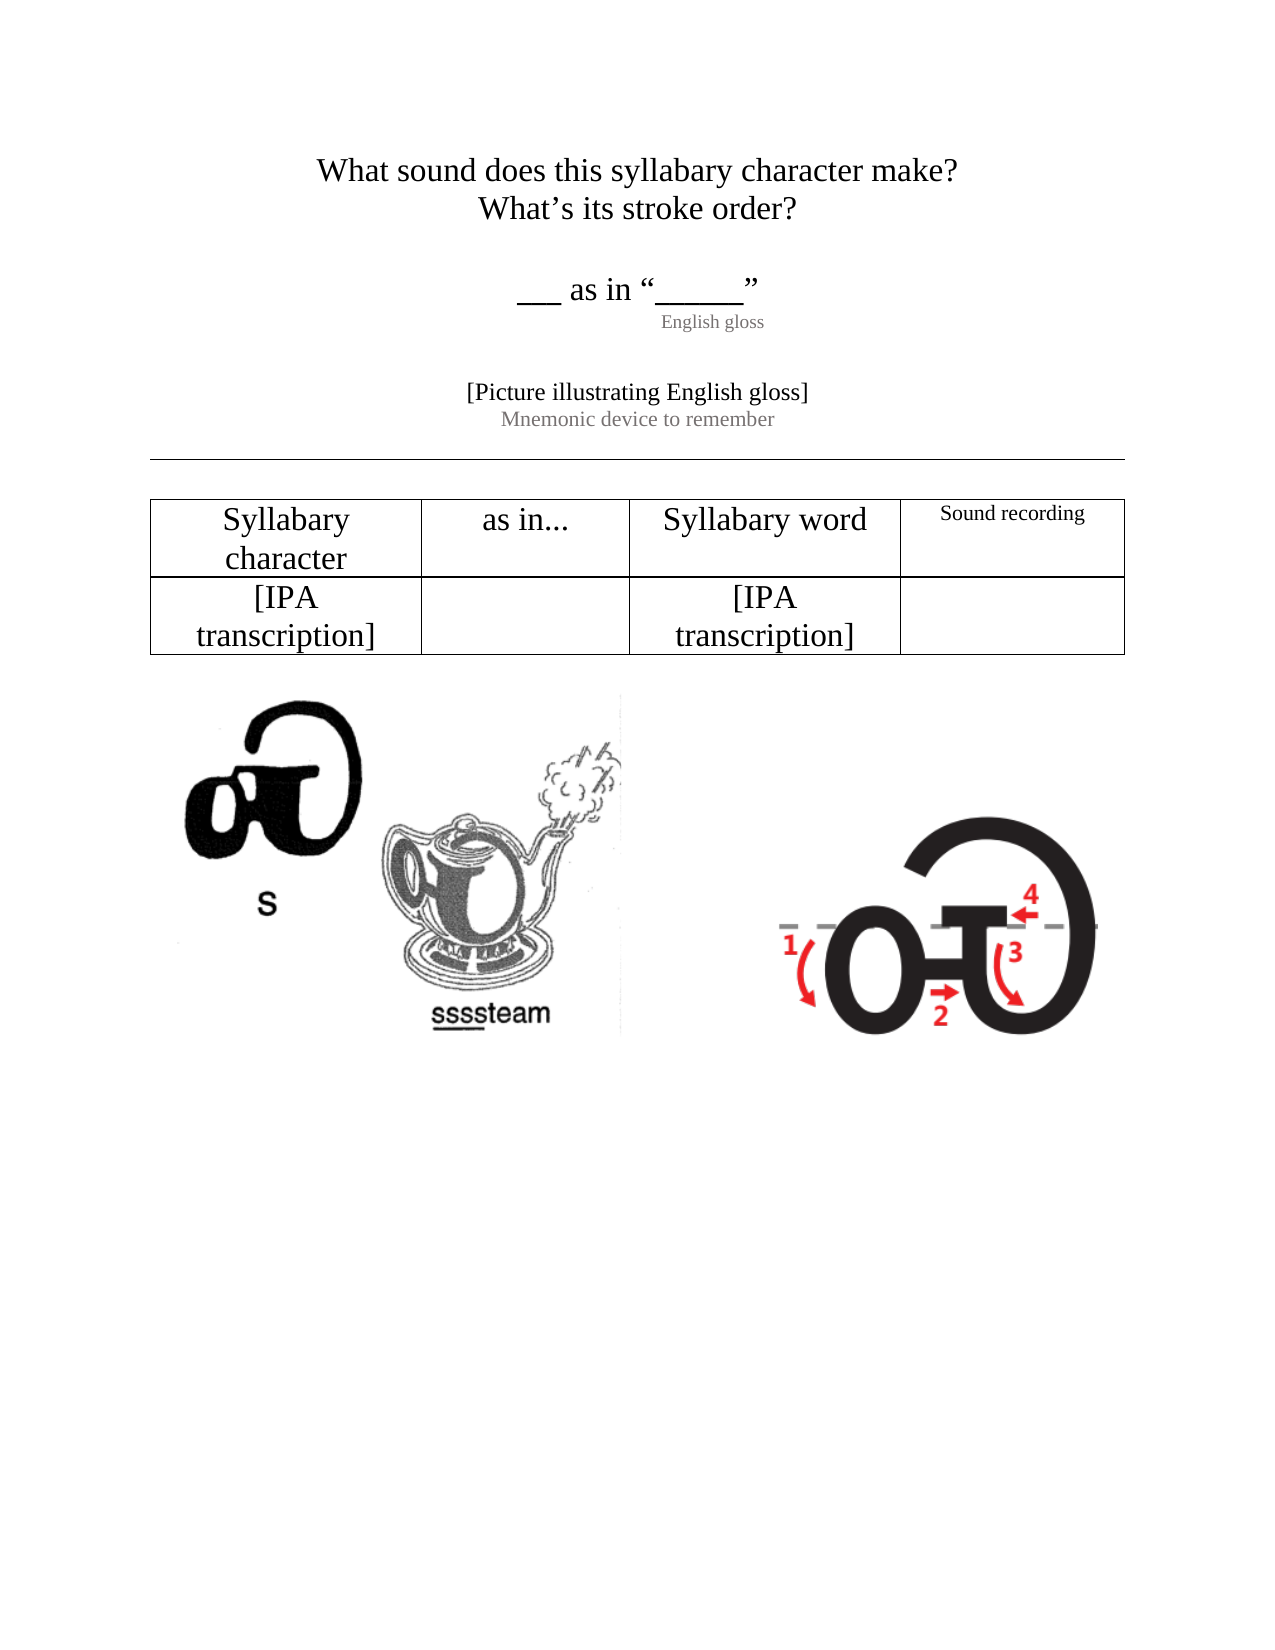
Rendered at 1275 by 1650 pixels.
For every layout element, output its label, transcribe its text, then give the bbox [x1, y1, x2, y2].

table_header Syllabary word [630, 500, 900, 576]
text Mnemonic device to remember [150, 406, 1125, 431]
text [Picture illustrating English gloss] [150, 377, 1125, 406]
table_cell [901, 578, 1124, 654]
table_header Syllabary character [151, 500, 421, 576]
text What’s its stroke order? [150, 188, 1125, 227]
text English gloss [225, 310, 1125, 349]
table_cell [IPA transcription] [630, 578, 900, 654]
table_header Sound recording [901, 500, 1124, 576]
text What sound does this syllabary character make? [150, 150, 1125, 188]
table_cell [422, 578, 629, 654]
table_cell [IPA transcription] [151, 578, 421, 654]
text ___ as in “______” [150, 265, 1125, 310]
table_header as in... [422, 500, 629, 576]
